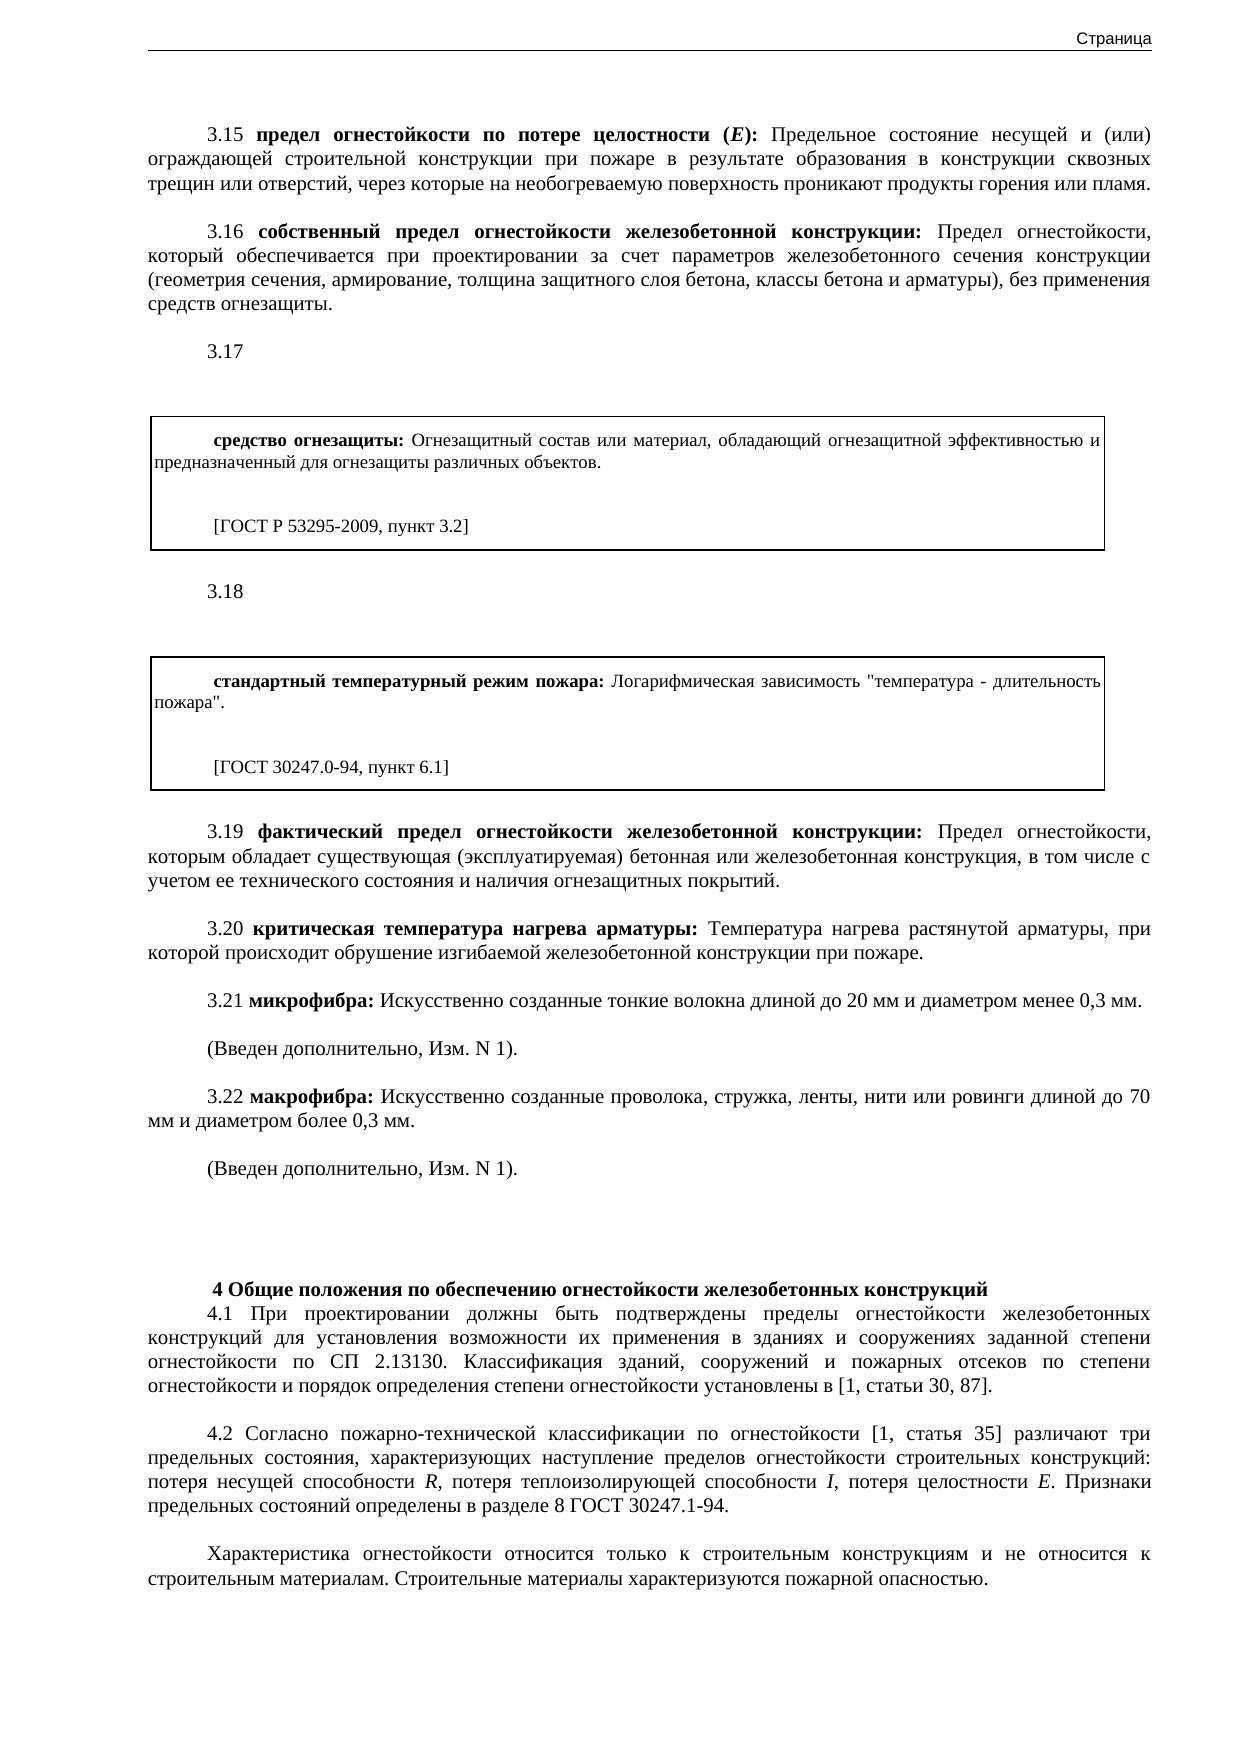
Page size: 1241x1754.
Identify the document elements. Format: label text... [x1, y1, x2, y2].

text 4.2 Согласно пожарно-технической классификации по огнестойкости [1, статья 35] различают три предельных состояния, характеризующих наступление пределов огнестойкости строительных конструкций: потеря несущей способности R, потеря теплоизолирующей способности I, потеря целостности E. Признаки предельных состояний определены в разделе 8 ГОСТ 30247.1-94. [148, 1421, 1152, 1517]
text 4.1 При проектировании должны быть подтверждены пределы огнестойкости железобетонных конструкций для установления возможности их применения в зданиях и сооружениях заданной степени огнестойкости по СП 2.13130. Классификация зданий, сооружений и пожарных отсеков по степени огнестойкости и порядок определения степени огнестойкости установлены в [1, статьи 30, 87]. [148, 1301, 1152, 1397]
text 3.18 [148, 579, 1152, 603]
text 3.21 микрофибра: Искусственно созданные тонкие волокна длиной до 20 мм и диаметром менее 0,3 мм. [148, 988, 1152, 1012]
text 4 Общие положения по обеспечению огнестойкости железобетонных конструкций [148, 1277, 1152, 1301]
text 3.15 предел огнестойкости по потере целостности (E): Предельное состояние несущей и (или) ограждающей строительной конструкции при пожаре в результате образования в конструкции сквозных трещин или отверстий, через которые на необогреваемую поверхность проникают продукты горения или пламя. [148, 122, 1152, 194]
text 3.22 макрофибра: Искусственно созданные проволока, стружка, ленты, нити или ровинги длиной до 70 мм и диаметром более 0,3 мм. [148, 1084, 1152, 1132]
text 3.20 критическая температура нагрева арматуры: Температура нагрева растянутой арматуры, при которой происходит обрушение изгибаемой железобетонной конструкции при пожаре. [148, 916, 1152, 964]
text (Введен дополнительно, Изм. N 1). [148, 1036, 1152, 1060]
table_header стандартный температурный режим пожара: Логарифмическая зависимость "температура - длительность пожара". [ГОСТ 30247.0-94, пункт 6.1] [152, 658, 1104, 789]
text (Введен дополнительно, Изм. N 1). [148, 1156, 1152, 1180]
text 3.17 [148, 339, 1152, 363]
text 3.19 фактический предел огнестойкости железобетонной конструкции: Предел огнестойкости, которым обладает существующая (эксплуатируемая) бетонная или железобетонная конструкция, в том числе с учетом ее технического состояния и наличия огнезащитных покрытий. [148, 819, 1152, 892]
text Характеристика огнестойкости относится только к строительным конструкциям и не относится к строительным материалам. Строительные материалы характеризуются пожарной опасностью. [148, 1541, 1152, 1589]
text 3.16 собственный предел огнестойкости железобетонной конструкции: Предел огнестойкости, который обеспечивается при проектировании за счет параметров железобетонного сечения конструкции (геометрия сечения, армирование, толщина защитного слоя бетона, классы бетона и арматуры), без применения средств огнезащиты. [148, 218, 1152, 315]
table_header средство огнезащиты: Огнезащитный состав или материал, обладающий огнезащитной эффективностью и предназначенный для огнезащиты различных объектов. [ГОСТ Р 53295-2009, пункт 3.2] [152, 417, 1104, 549]
